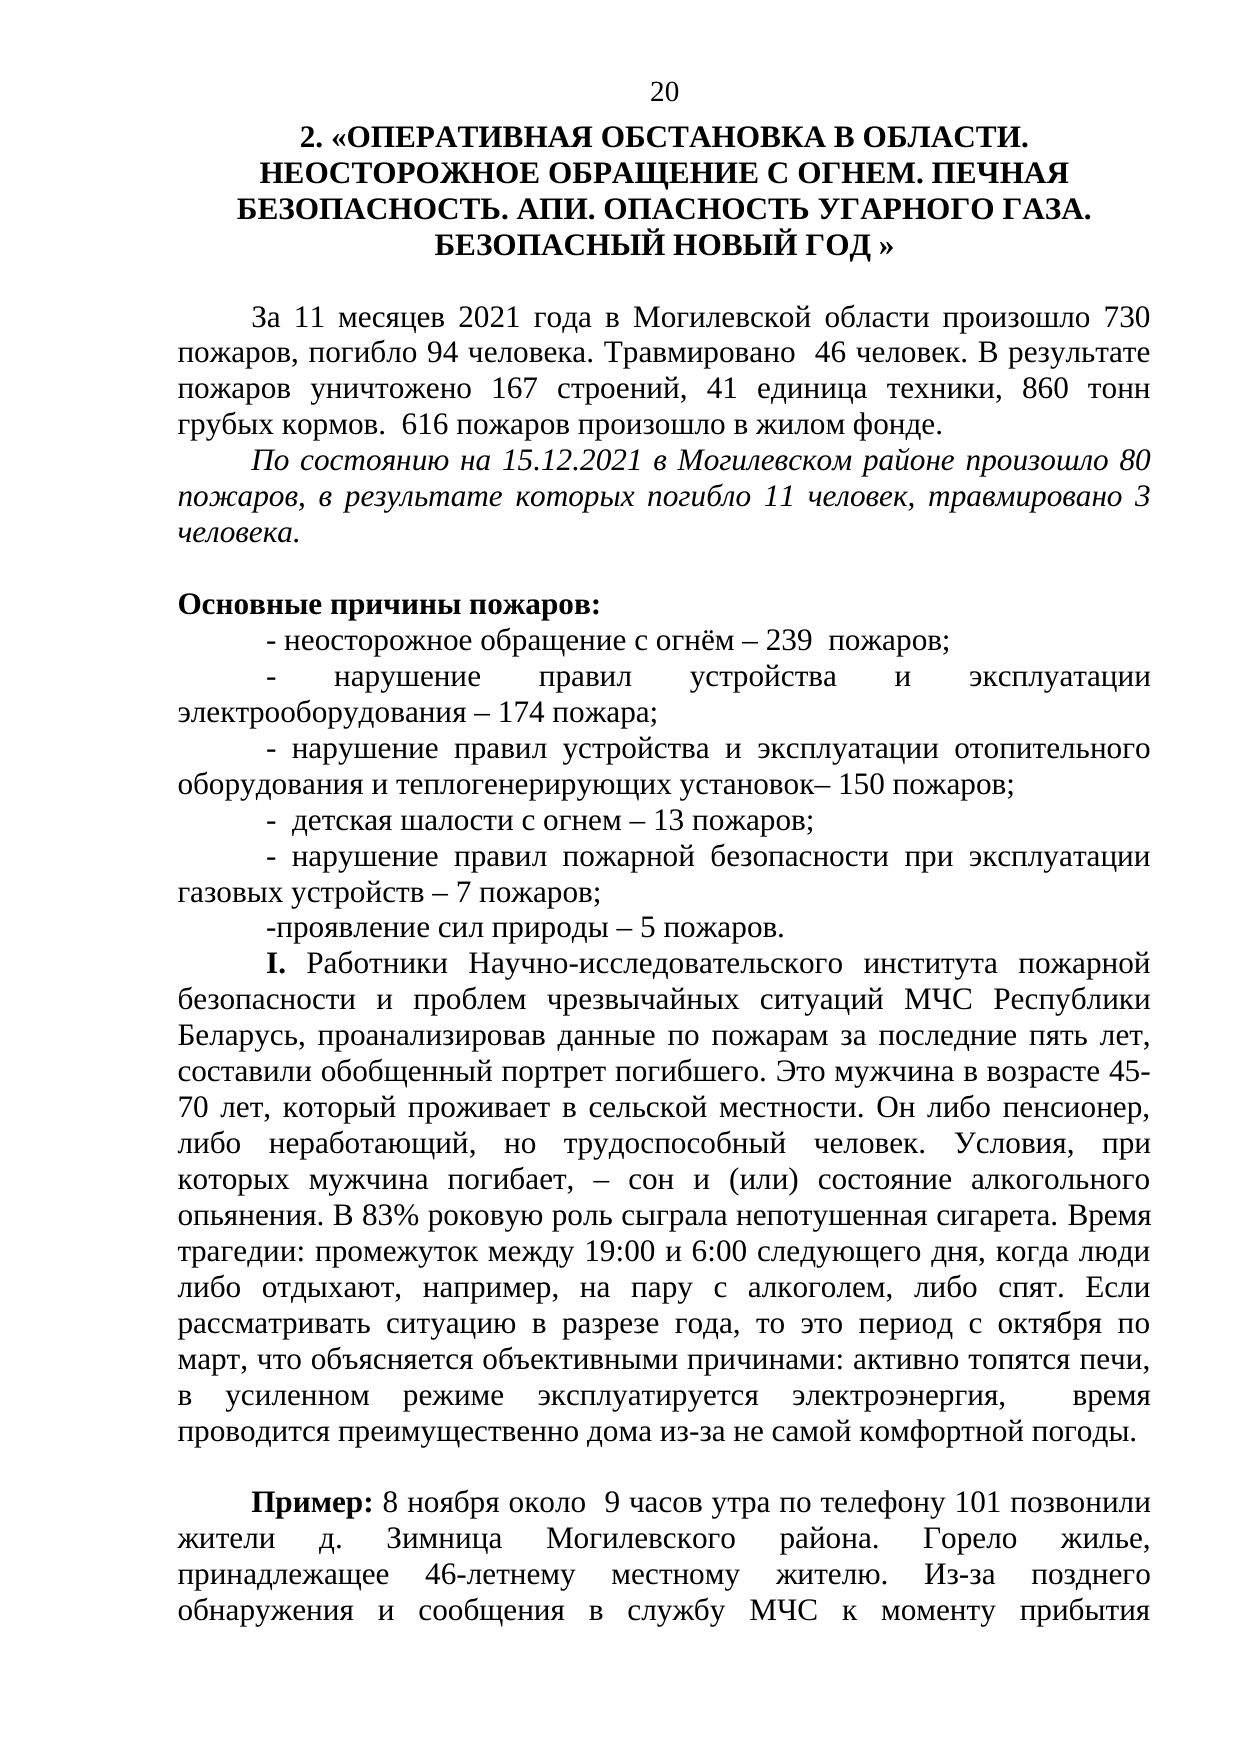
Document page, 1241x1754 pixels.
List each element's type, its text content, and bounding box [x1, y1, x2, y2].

text - нарушение правил устройства и эксплуатации отопительного оборудования и теплогенерирующих установок– 150 пожаров; [177, 729, 1152, 801]
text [177, 1484, 1152, 1627]
text I. Работники Научно-исследовательского института пожарной безопасности и проблем чрезвычайных ситуаций МЧС Республики Беларусь, проанализировав данные по пожарам за последние пять лет, составили обобщенный портрет погибшего. Это мужчина в возрасте 45-70 лет, который проживает в сельской местности. Он либо пенсионер, либо неработающий, но трудоспособный человек. Условия, при которых мужчина погибает, – сон и (или) состояние алкогольного опьянения. В 83% роковую роль сыграла непотушенная сигарета. Время трагедии: промежуток между 19:00 и 6:00 следующего дня, когда люди либо отдыхают, например, на пару с алкоголем, либо спят. Если рассматривать ситуацию в разрезе года, то это период с октября по март, что объясняется объективными причинами: активно топятся печи, в усиленном режиме эксплуатируется электроэнергия, время проводится преимущественно дома из-за не самой комфортной погоды. [177, 945, 1152, 1448]
text По состоянию на 15.12.2021 в Могилевском районе произошло 80 пожаров, в результате которых погибло 11 человек, травмировано 3 человека. [177, 442, 1152, 549]
text -проявление сил природы – 5 пожаров. [177, 909, 1152, 945]
text Основные причины пожаров: [177, 585, 1152, 621]
text - нарушение правил устройства и эксплуатации электрооборудования – 174 пожара; [177, 657, 1152, 729]
text - неосторожное обращение с огнём – 239 пожаров; [177, 621, 1152, 657]
text - детская шалости с огнем – 13 пожаров; [177, 801, 1152, 837]
text За 11 месяцев 2021 года в Могилевской области произошло 730 пожаров, погибло 94 человека. Травмировано 46 человек. В результате пожаров уничтожено 167 строений, 41 единица техники, 860 тонн грубых кормов. 616 пожаров произошло в жилом фонде. [177, 298, 1152, 442]
text - нарушение правил пожарной безопасности при эксплуатации газовых устройств – 7 пожаров; [177, 837, 1152, 909]
text 2. «ОПЕРАТИВНАЯ ОБСТАНОВКА В ОБЛАСТИ. НЕОСТОРОЖНОЕ ОБРАЩЕНИЕ С ОГНЕМ. ПЕЧНАЯ БЕЗОПАСНОСТЬ. АПИ. ОПАСНОСТЬ УГАРНОГО ГАЗА. БЕЗОПАСНЫЙ НОВЫЙ ГОД » [177, 118, 1152, 262]
